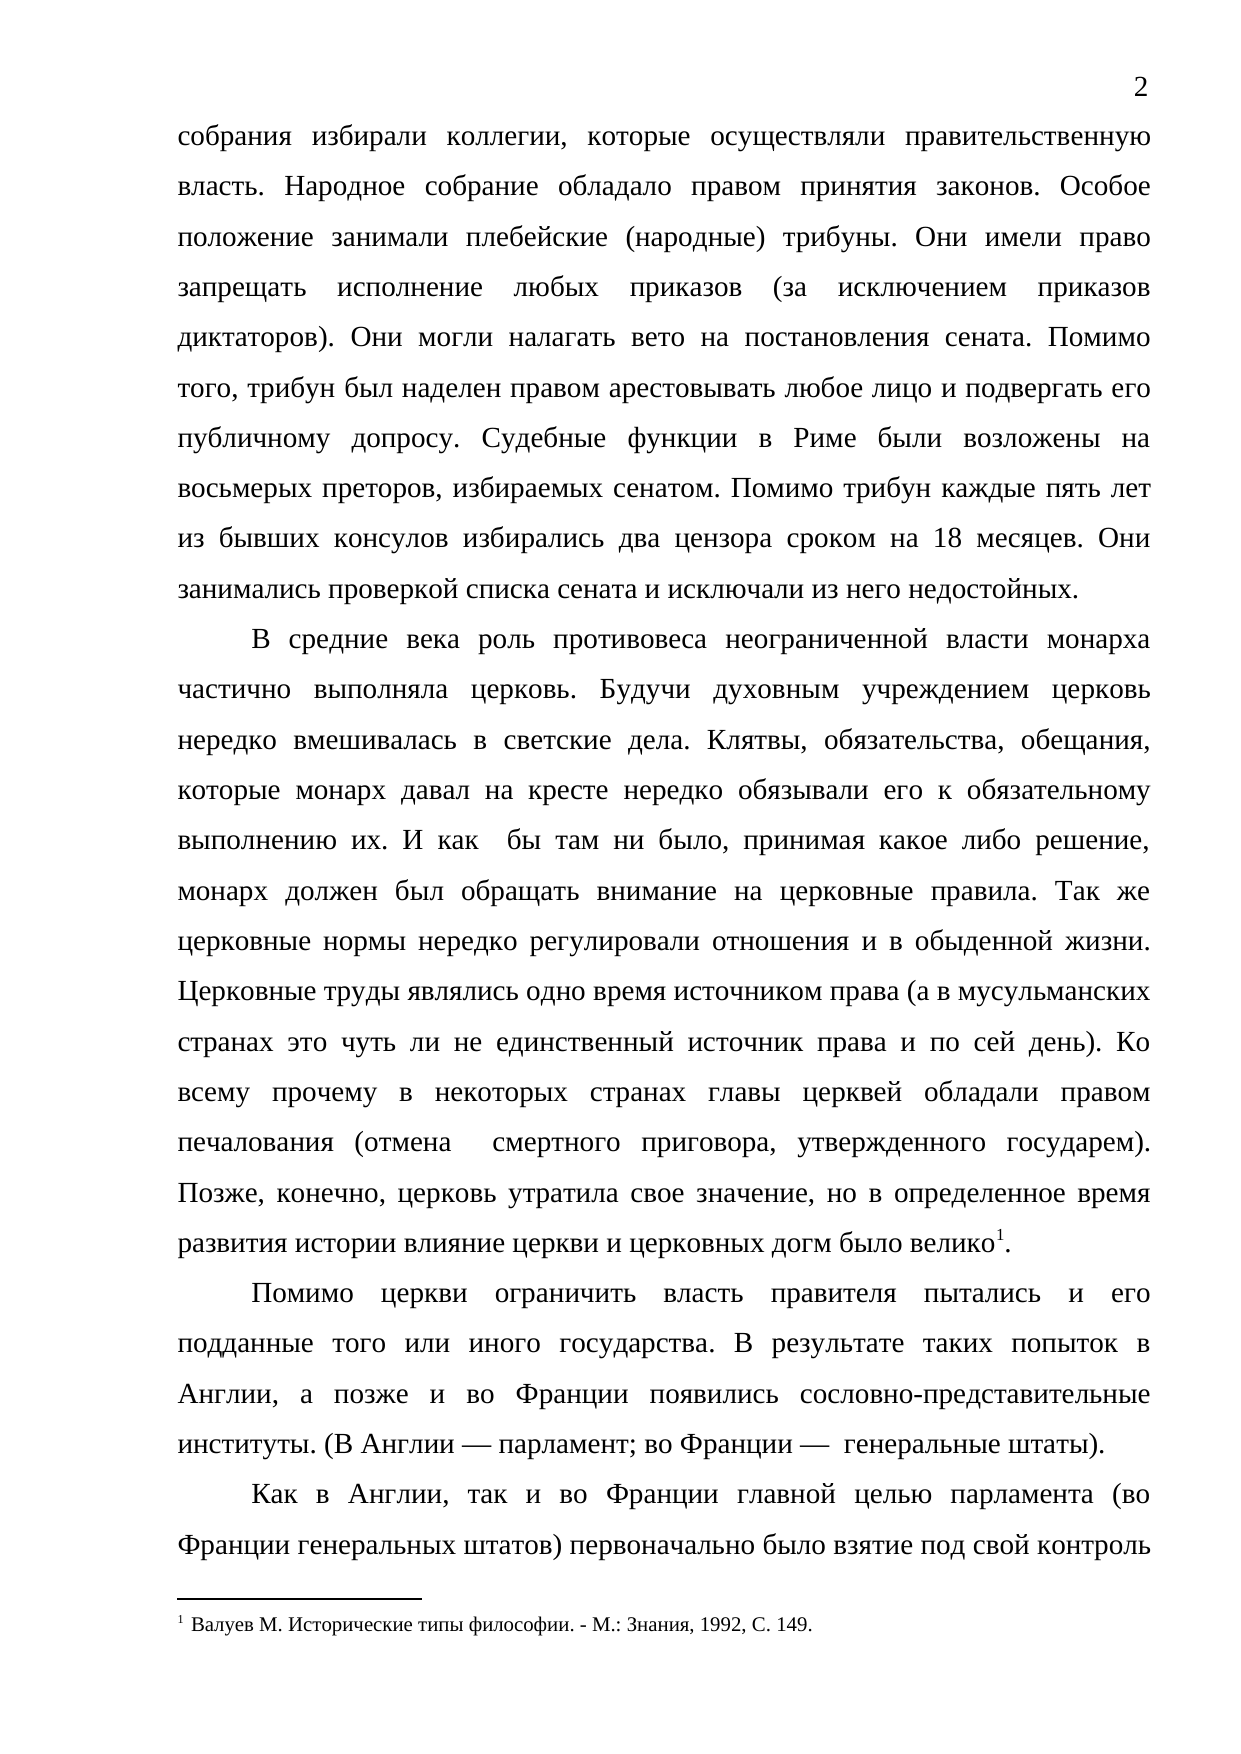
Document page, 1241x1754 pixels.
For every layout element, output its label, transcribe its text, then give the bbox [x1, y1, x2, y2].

text Помимо церкви ограничить власть правителя пытались и его подданные того или иного государства. В результате таких попыток в Англии, а позже и во Франции появились сословно-представительные институты. (В Англии — парламент; во Франции — генеральные штаты). [177, 1275, 1152, 1460]
text В средние века роль противовеса неограниченной власти монарха частично выполняла церковь. Будучи духовным учреждением церковь нередко вмешивалась в светские дела. Клятвы, обязательства, обещания, которые монарх давал на кресте нередко обязывали его к обязательному выполнению их. И как бы там ни было, принимая какое либо решение, монарх должен был обращать внимание на церковные правила. Так же церковные нормы нередко регулировали отношения и в обыденной жизни. Церковные труды являлись одно время источником права (а в мусульманских странах это чуть ли не единственный источник права и по сей день). Ко всему прочему в некоторых странах главы церквей обладали правом печалования (отмена смертного приговора, утвержденного государем). Позже, конечно, церковь утратила свое значение, но в определенное время развития истории влияние церкви и церковных догм было велико. [177, 621, 1152, 1258]
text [177, 118, 1152, 604]
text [177, 1477, 1152, 1560]
